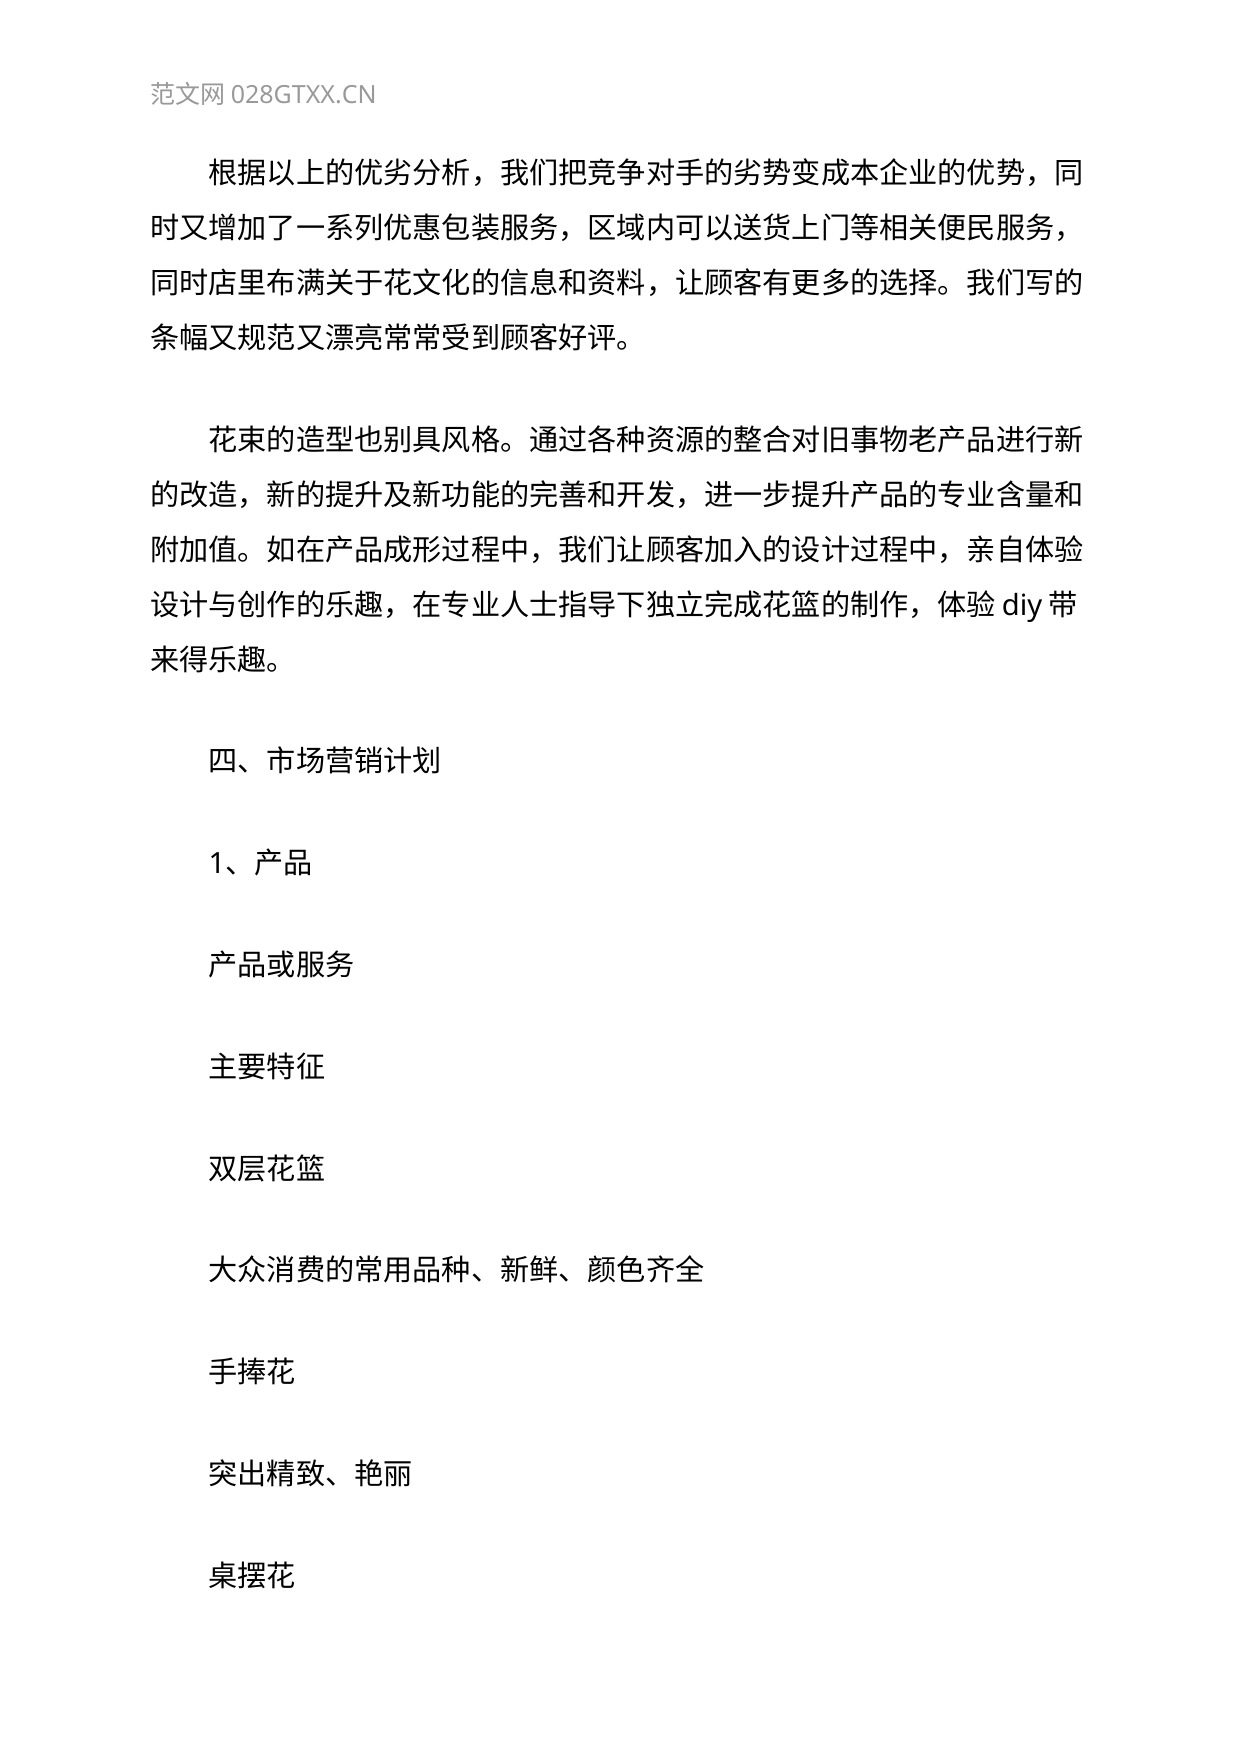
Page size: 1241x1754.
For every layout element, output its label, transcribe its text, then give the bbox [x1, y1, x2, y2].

text 根据以上的优劣分析，我们把竞争对手的劣势变成本企业的优势，同时又增加了一系列优惠包装服务，区域内可以送货上门等相关便民服务，同时店里布满关于花文化的信息和资料，让顾客有更多的选择。我们写的条幅又规范又漂亮常常受到顾客好评。 [150, 150, 1090, 357]
text 1、产品 [150, 840, 1090, 882]
text 双层花篮 [150, 1145, 1090, 1187]
text 桌摆花 [150, 1552, 1090, 1594]
text 产品或服务 [150, 942, 1090, 984]
text 手捧花 [150, 1349, 1090, 1391]
text 突出精致、艳丽 [150, 1451, 1090, 1493]
text 花束的造型也别具风格。通过各种资源的整合对旧事物老产品进行新的改造，新的提升及新功能的完善和开发，进一步提升产品的专业含量和附加值。如在产品成形过程中，我们让顾客加入的设计过程中，亲自体验设计与创作的乐趣，在专业人士指导下独立完成花篮的制作，体验diy带来得乐趣。 [150, 416, 1090, 678]
text 四、市场营销计划 [150, 738, 1090, 780]
text 主要特征 [150, 1043, 1090, 1086]
text 大众消费的常用品种、新鲜、颜色齐全 [150, 1247, 1090, 1289]
